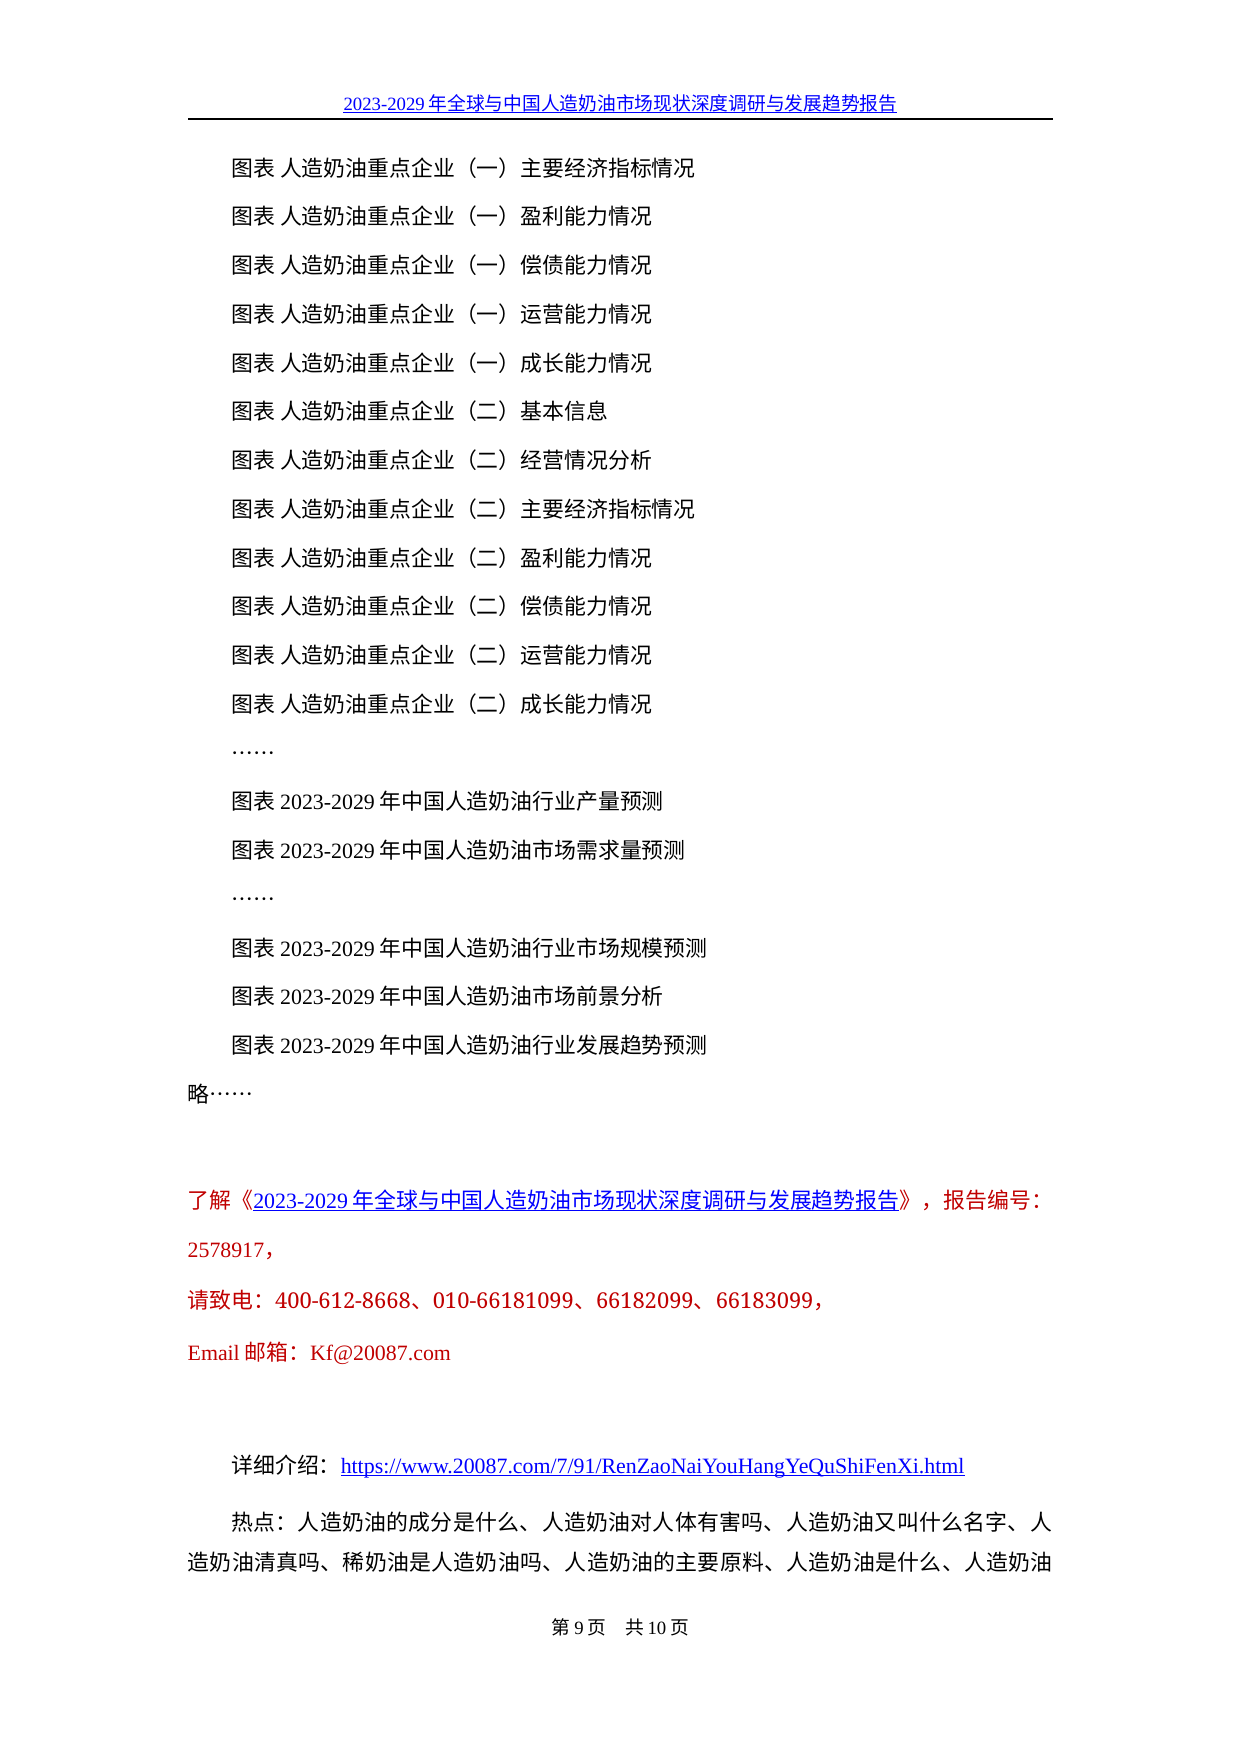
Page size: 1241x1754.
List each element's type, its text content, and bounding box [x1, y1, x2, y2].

text Email邮箱：Kf@20087.com [187, 1335, 1053, 1367]
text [187, 150, 1053, 1109]
text 了解《2023-2029年全球与中国人造奶油市场现状深度调研与发展趋势报告》，报告编号：2578917， [187, 1183, 1053, 1264]
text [187, 1504, 1053, 1577]
text 详细介绍：https://www.20087.com/7/91/RenZaoNaiYouHangYeQuShiFenXi.html [187, 1448, 1053, 1480]
text 请致电：400-612-8668、010-66181099、66182099、66183099， [187, 1283, 1053, 1316]
